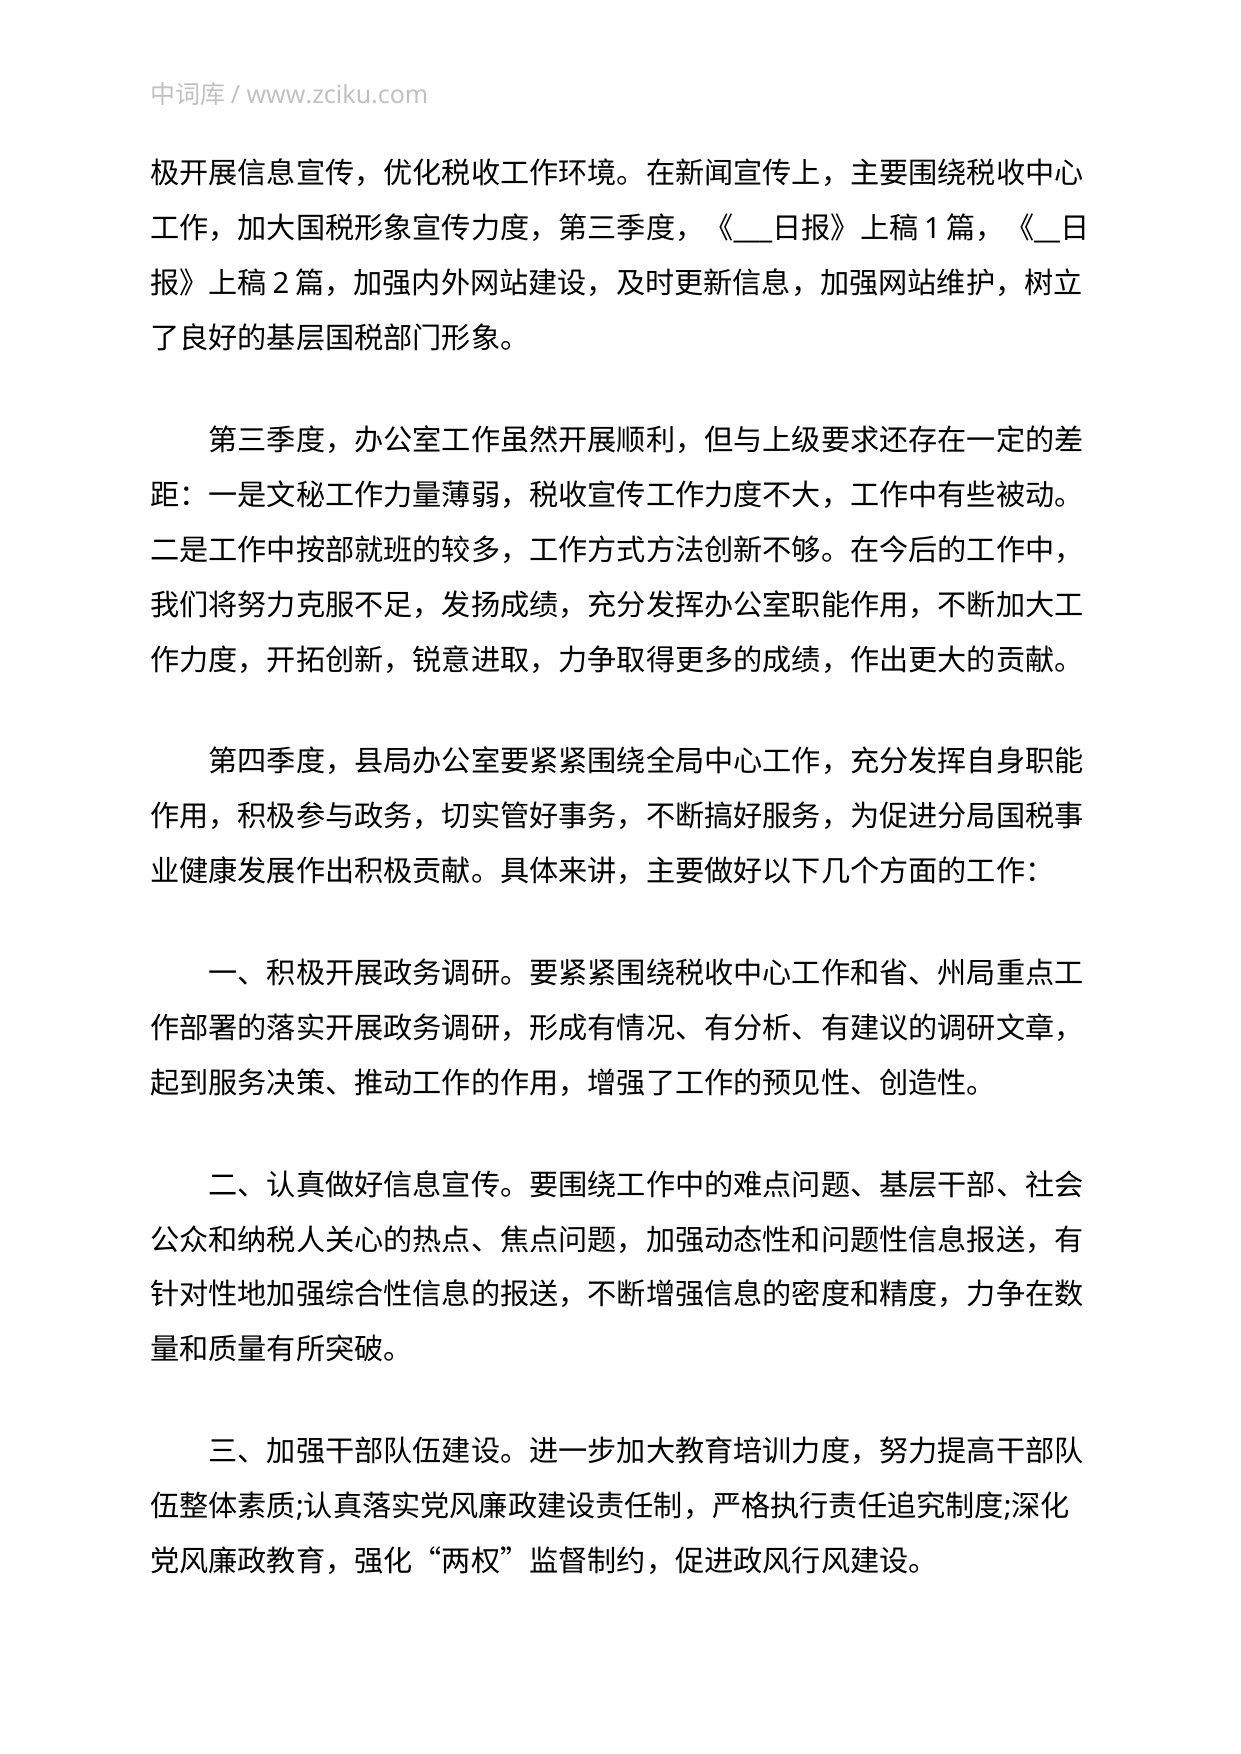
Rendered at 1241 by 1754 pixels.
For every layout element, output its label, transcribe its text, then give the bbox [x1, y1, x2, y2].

text 一、积极开展政务调研。要紧紧围绕税收中心工作和省、州局重点工作部署的落实开展政务调研，形成有情况、有分析、有建议的调研文章，起到服务决策、推动工作的作用，增强了工作的预见性、创造性。 [150, 949, 1090, 1102]
text 二、认真做好信息宣传。要围绕工作中的难点问题、基层干部、社会公众和纳税人关心的热点、焦点问题，加强动态性和问题性信息报送，有针对性地加强综合性信息的报送，不断增强信息的密度和精度，力争在数量和质量有所突破。 [150, 1161, 1090, 1368]
text 第三季度，办公室工作虽然开展顺利，但与上级要求还存在一定的差距：一是文秘工作力量薄弱，税收宣传工作力度不大，工作中有些被动。二是工作中按部就班的较多，工作方式方法创新不够。在今后的工作中，我们将努力克服不足，发扬成绩，充分发挥办公室职能作用，不断加大工作力度，开拓创新，锐意进取，力争取得更多的成绩，作出更大的贡献。 [150, 417, 1090, 678]
text 第四季度，县局办公室要紧紧围绕全局中心工作，充分发挥自身职能作用，积极参与政务，切实管好事务，不断搞好服务，为促进分局国税事业健康发展作出积极贡献。具体来讲，主要做好以下几个方面的工作： [150, 738, 1090, 890]
text 三、加强干部队伍建设。进一步加大教育培训力度，努力提高干部队伍整体素质;认真落实党风廉政建设责任制，严格执行责任追究制度;深化党风廉政教育，强化“两权”监督制约，促进政风行风建设。 [150, 1428, 1090, 1580]
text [150, 150, 1090, 357]
